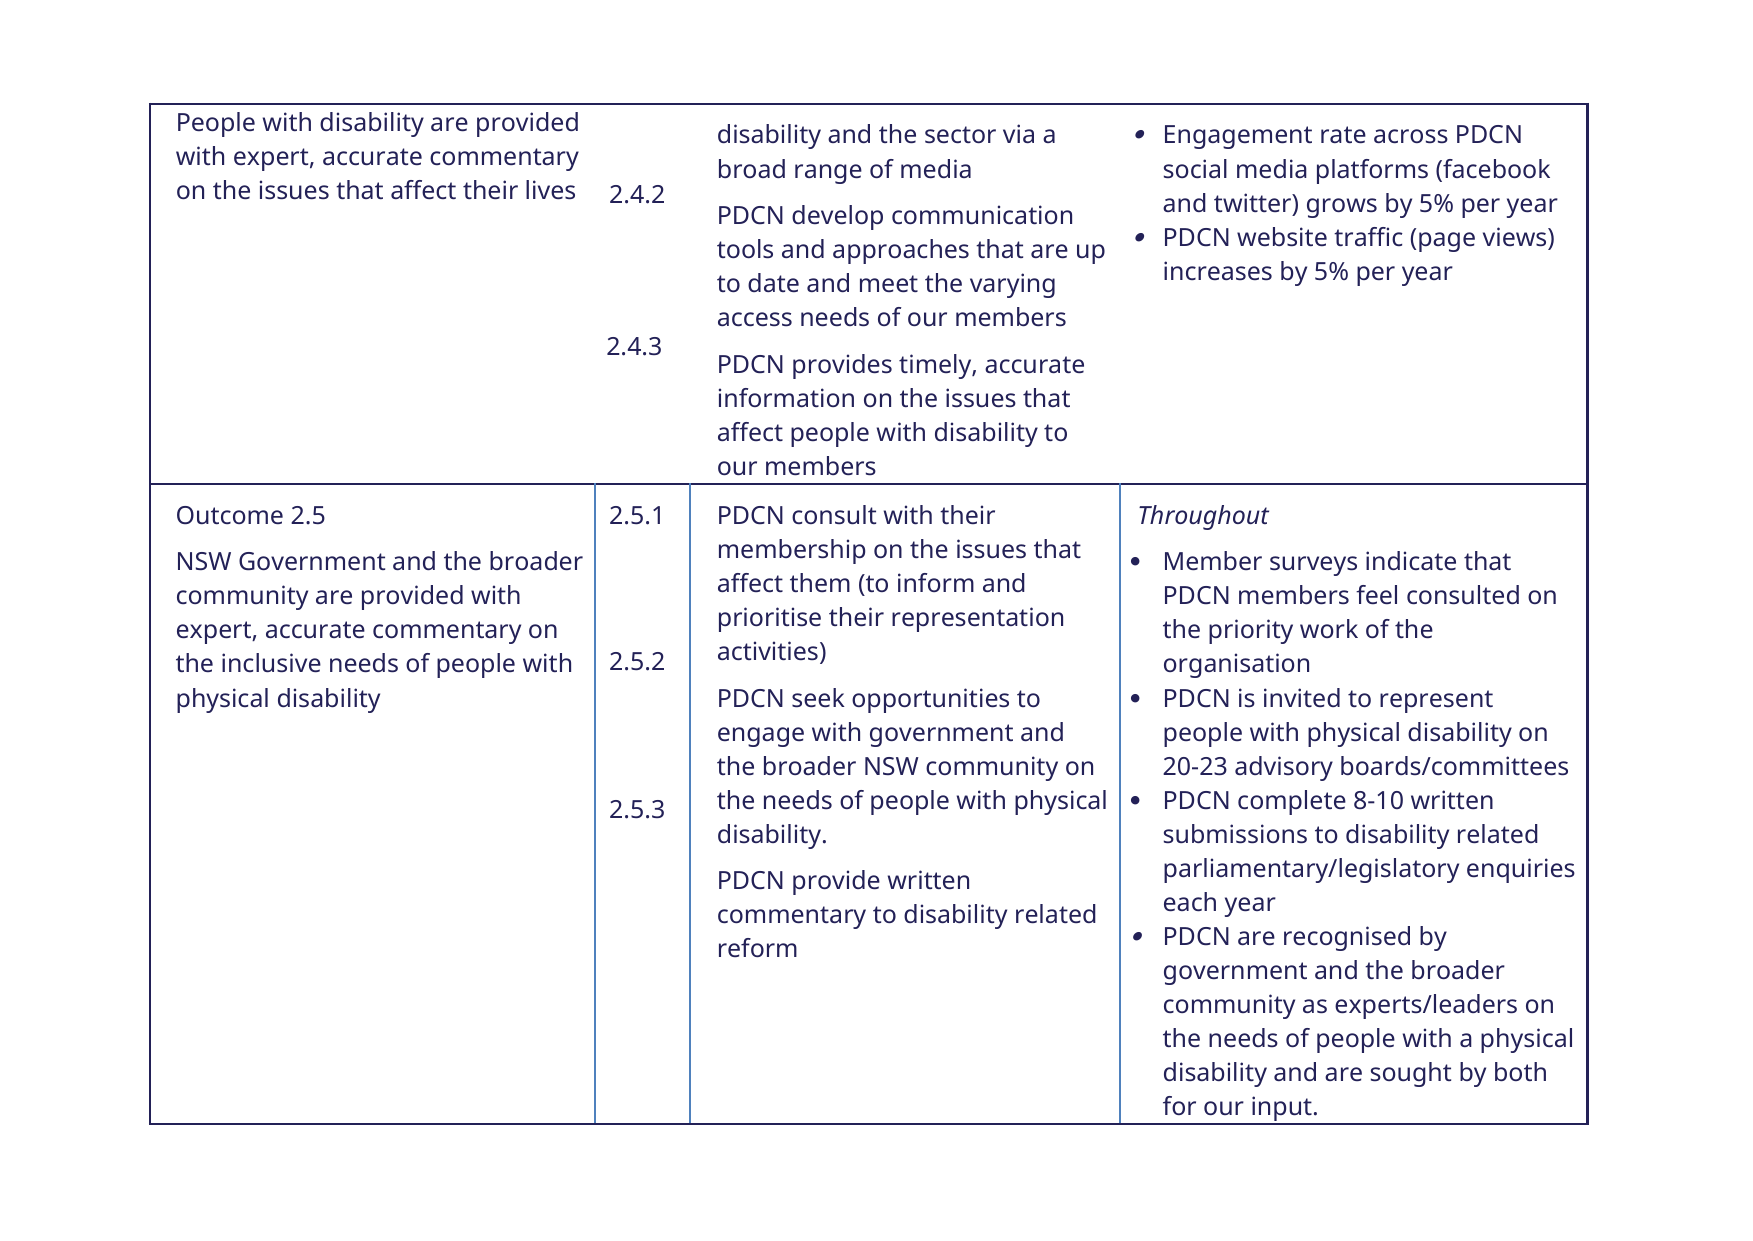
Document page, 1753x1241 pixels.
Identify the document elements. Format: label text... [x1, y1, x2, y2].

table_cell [1121, 485, 1586, 1123]
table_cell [151, 485, 594, 1123]
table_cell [151, 105, 595, 483]
table_cell 2.4.1 2.4.2 2.4.3 [595, 105, 690, 483]
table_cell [691, 485, 1119, 1123]
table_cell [1120, 105, 1586, 483]
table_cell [690, 105, 1120, 483]
table_cell 2.5.1 2.5.2 2.5.3 [596, 485, 689, 1123]
